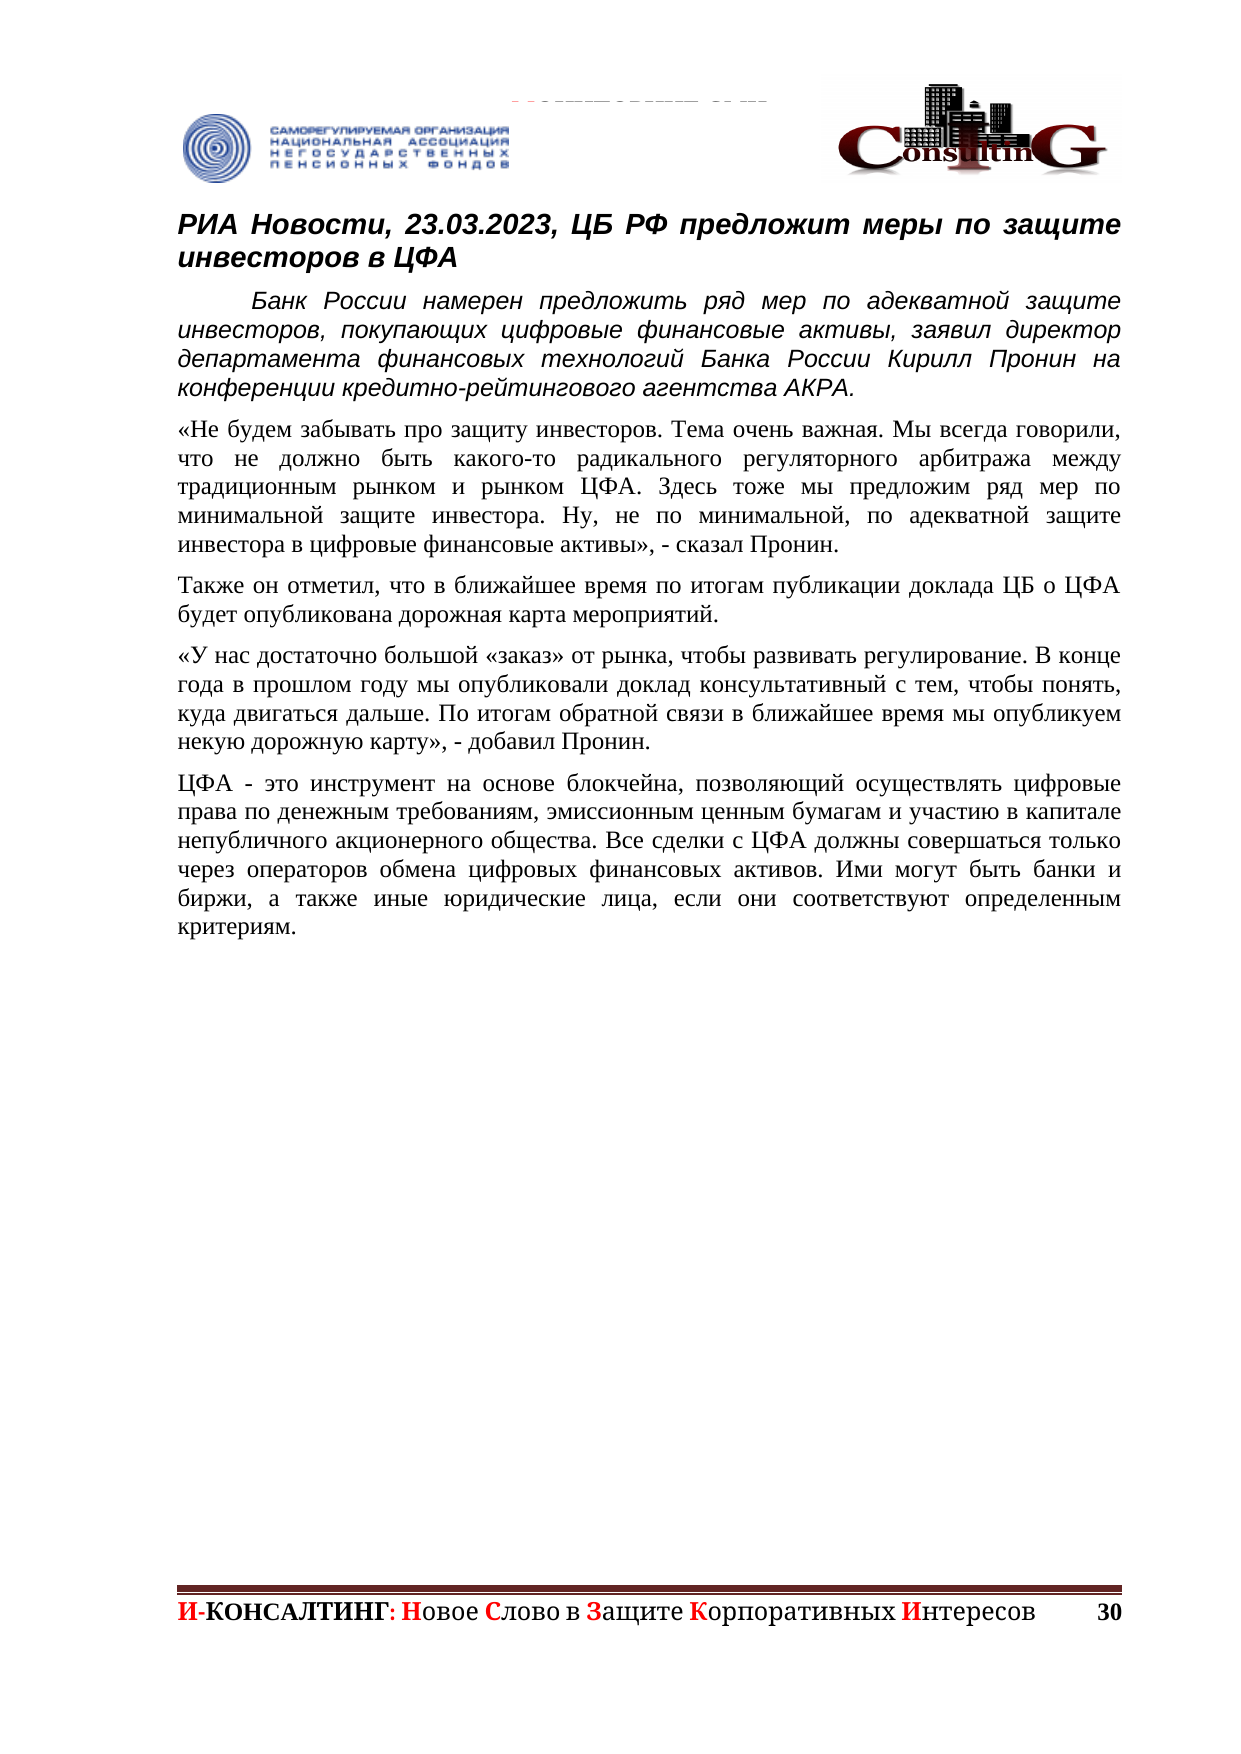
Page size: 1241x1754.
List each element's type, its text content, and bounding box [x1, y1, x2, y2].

picture [821, 73, 1122, 183]
subtitle РИА Новости, 23.03.2023, ЦБ РФ предложит меры по защите инвесторов в ЦФА [177, 207, 1122, 274]
subtitle Банк России намерен предложить ряд мер по адекватной защите инвесторов, покупающих цифровые финансовые активы, заявил директор департамента финансовых технологий Банка России Кирилл Пронин на конференции кредитно-рейтингового агентства АКРА. [177, 286, 1122, 401]
text «Не будем забывать про защиту инвесторов. Тема очень важная. Мы всегда говорили, что не должно быть какого-то радикального регуляторного арбитража между традиционным рынком и рынком ЦФА. Здесь тоже мы предложим ряд мер по минимальной защите инвестора. Ну, не по минимальной, по адекватной защите инвестора в цифровые финансовые активы», - сказал Пронин. [177, 414, 1122, 558]
text ЦФА - это инструмент на основе блокчейна, позволяющий осуществлять цифровые права по денежным требованиям, эмиссионным ценным бумагам и участию в капитале непубличного акционерного общества. Все сделки с ЦФА должны совершаться только через операторов обмена цифровых финансовых активов. Ими могут быть банки и биржи, а также иные юридические лица, если они соответствуют определенным критериям. [177, 768, 1122, 940]
text Также он отметил, что в ближайшее время по итогам публикации доклада ЦБ о ЦФА будет опубликована дорожная карта мероприятий. [177, 570, 1122, 628]
picture [183, 114, 509, 183]
text «У нас достаточно большой «заказ» от рынка, чтобы развивать регулирование. В конце года в прошлом году мы опубликовали доклад консультативный с тем, чтобы понять, куда двигаться дальше. По итогам обратной связи в ближайшее время мы опубликуем некую дорожную карту», - добавил Пронин. [177, 640, 1122, 755]
